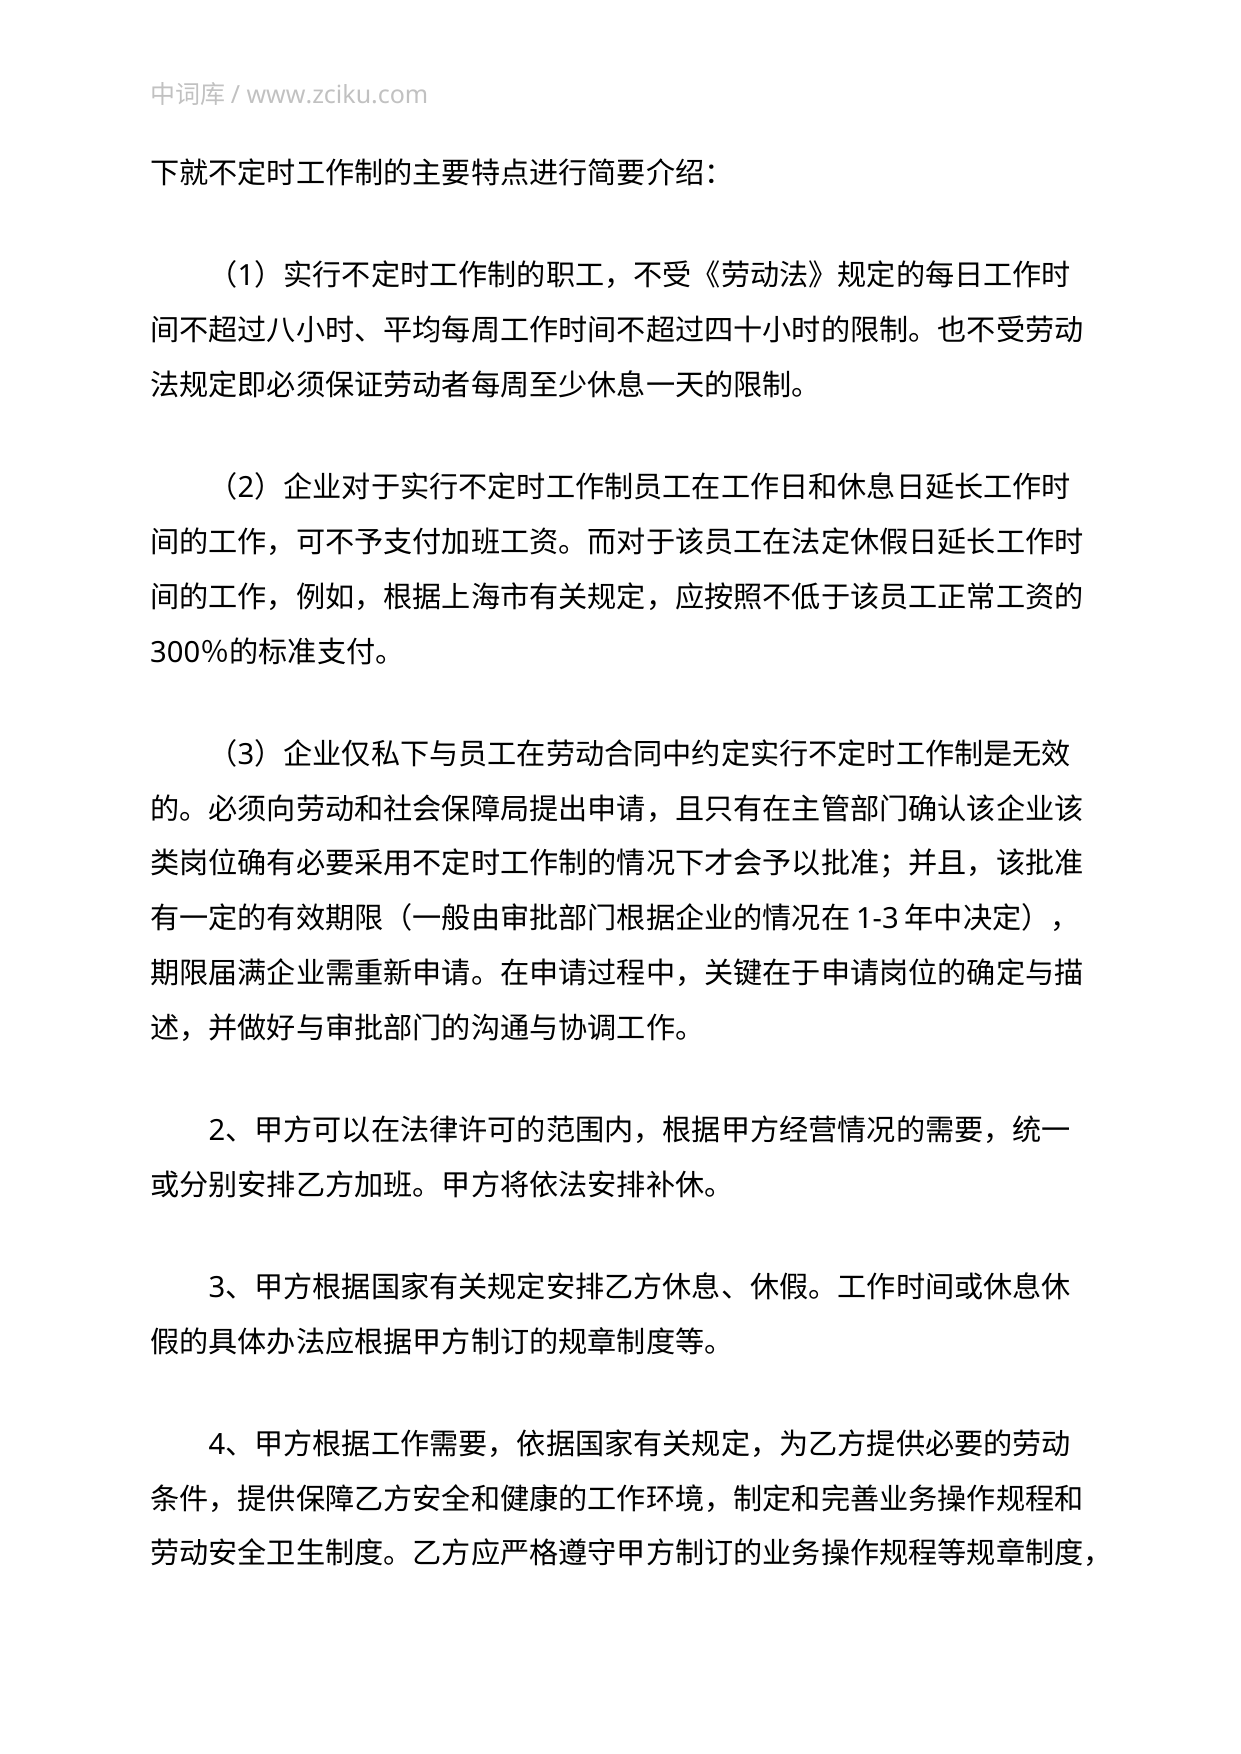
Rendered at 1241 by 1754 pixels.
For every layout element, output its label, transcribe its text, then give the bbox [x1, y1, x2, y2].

text （1）实行不定时工作制的职工，不受《劳动法》规定的每日工作时间不超过八小时、平均每周工作时间不超过四十小时的限制。也不受劳动法规定即必须保证劳动者每周至少休息一天的限制。 [150, 252, 1090, 404]
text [150, 150, 1090, 192]
text 3、甲方根据国家有关规定安排乙方休息、休假。工作时间或休息休假的具体办法应根据甲方制订的规章制度等。 [150, 1263, 1090, 1361]
text 2、甲方可以在法律许可的范围内，根据甲方经营情况的需要，统一或分别安排乙方加班。甲方将依法安排补休。 [150, 1107, 1090, 1204]
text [150, 1420, 1090, 1572]
text （3）企业仅私下与员工在劳动合同中约定实行不定时工作制是无效的。必须向劳动和社会保障局提出申请，且只有在主管部门确认该企业该类岗位确有必要采用不定时工作制的情况下才会予以批准；并且，该批准有一定的有效期限（一般由审批部门根据企业的情况在1-3年中决定），期限届满企业需重新申请。在申请过程中，关键在于申请岗位的确定与描述，并做好与审批部门的沟通与协调工作。 [150, 730, 1090, 1047]
text （2）企业对于实行不定时工作制员工在工作日和休息日延长工作时间的工作，可不予支付加班工资。而对于该员工在法定休假日延长工作时间的工作，例如，根据上海市有关规定，应按照不低于该员工正常工资的300％的标准支付。 [150, 463, 1090, 671]
